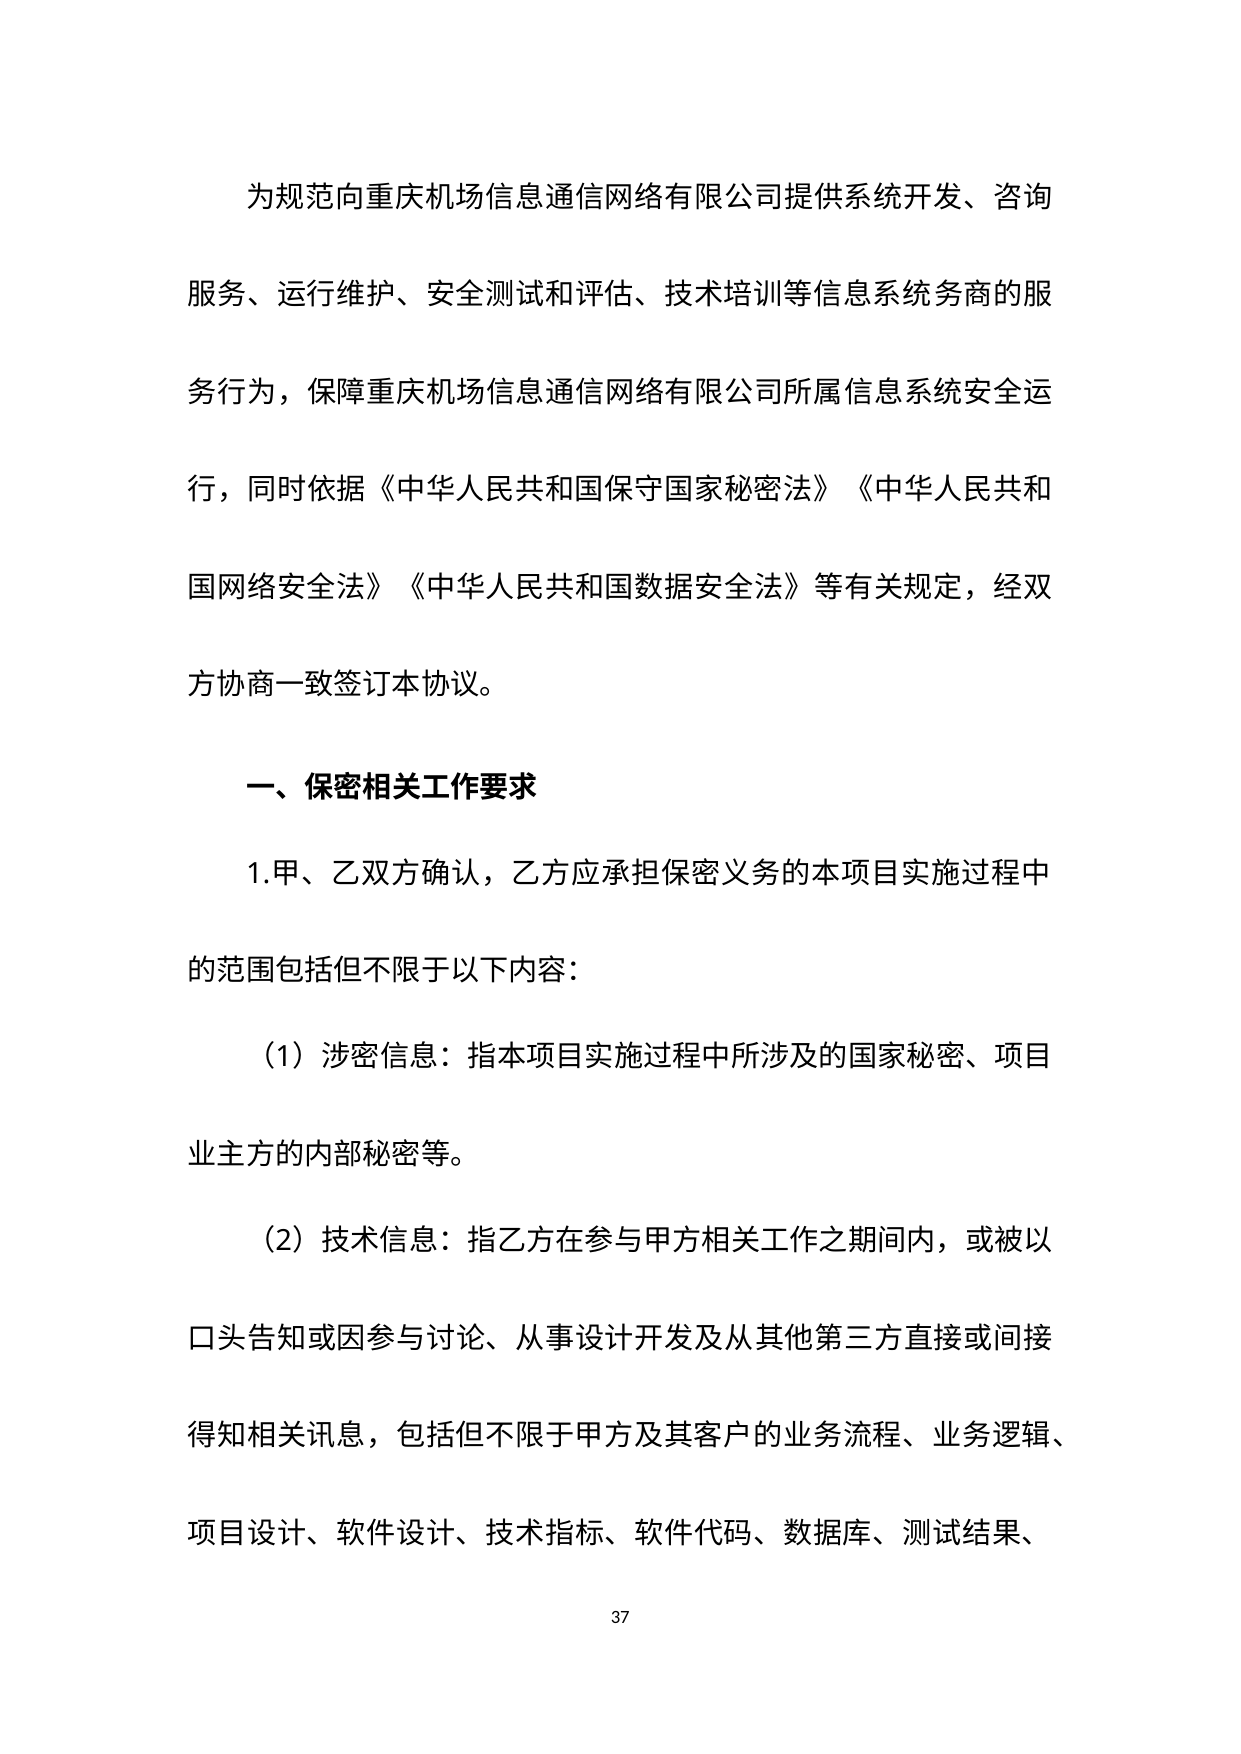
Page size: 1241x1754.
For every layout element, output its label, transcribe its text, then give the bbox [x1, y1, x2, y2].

text （1）涉密信息：指本项目实施过程中所涉及的国家秘密、项目业主方的内部秘密等。 [187, 1022, 1053, 1184]
text 为规范向重庆机场信息通信网络有限公司提供系统开发、咨询服务、运行维护、安全测试和评估、技术培训等信息系统务商的服务行为，保障重庆机场信息通信网络有限公司所属信息系统安全运行，同时依据《中华人民共和国保守国家秘密法》《中华人民共和国网络安全法》《中华人民共和国数据安全法》等有关规定，经双方协商一致签订本协议。 [187, 162, 1053, 714]
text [187, 1205, 1053, 1563]
text 1.甲、乙双方确认，乙方应承担保密义务的本项目实施过程中的范围包括但不限于以下内容： [187, 838, 1053, 1001]
list 一、保密相关工作要求 [187, 752, 1053, 817]
